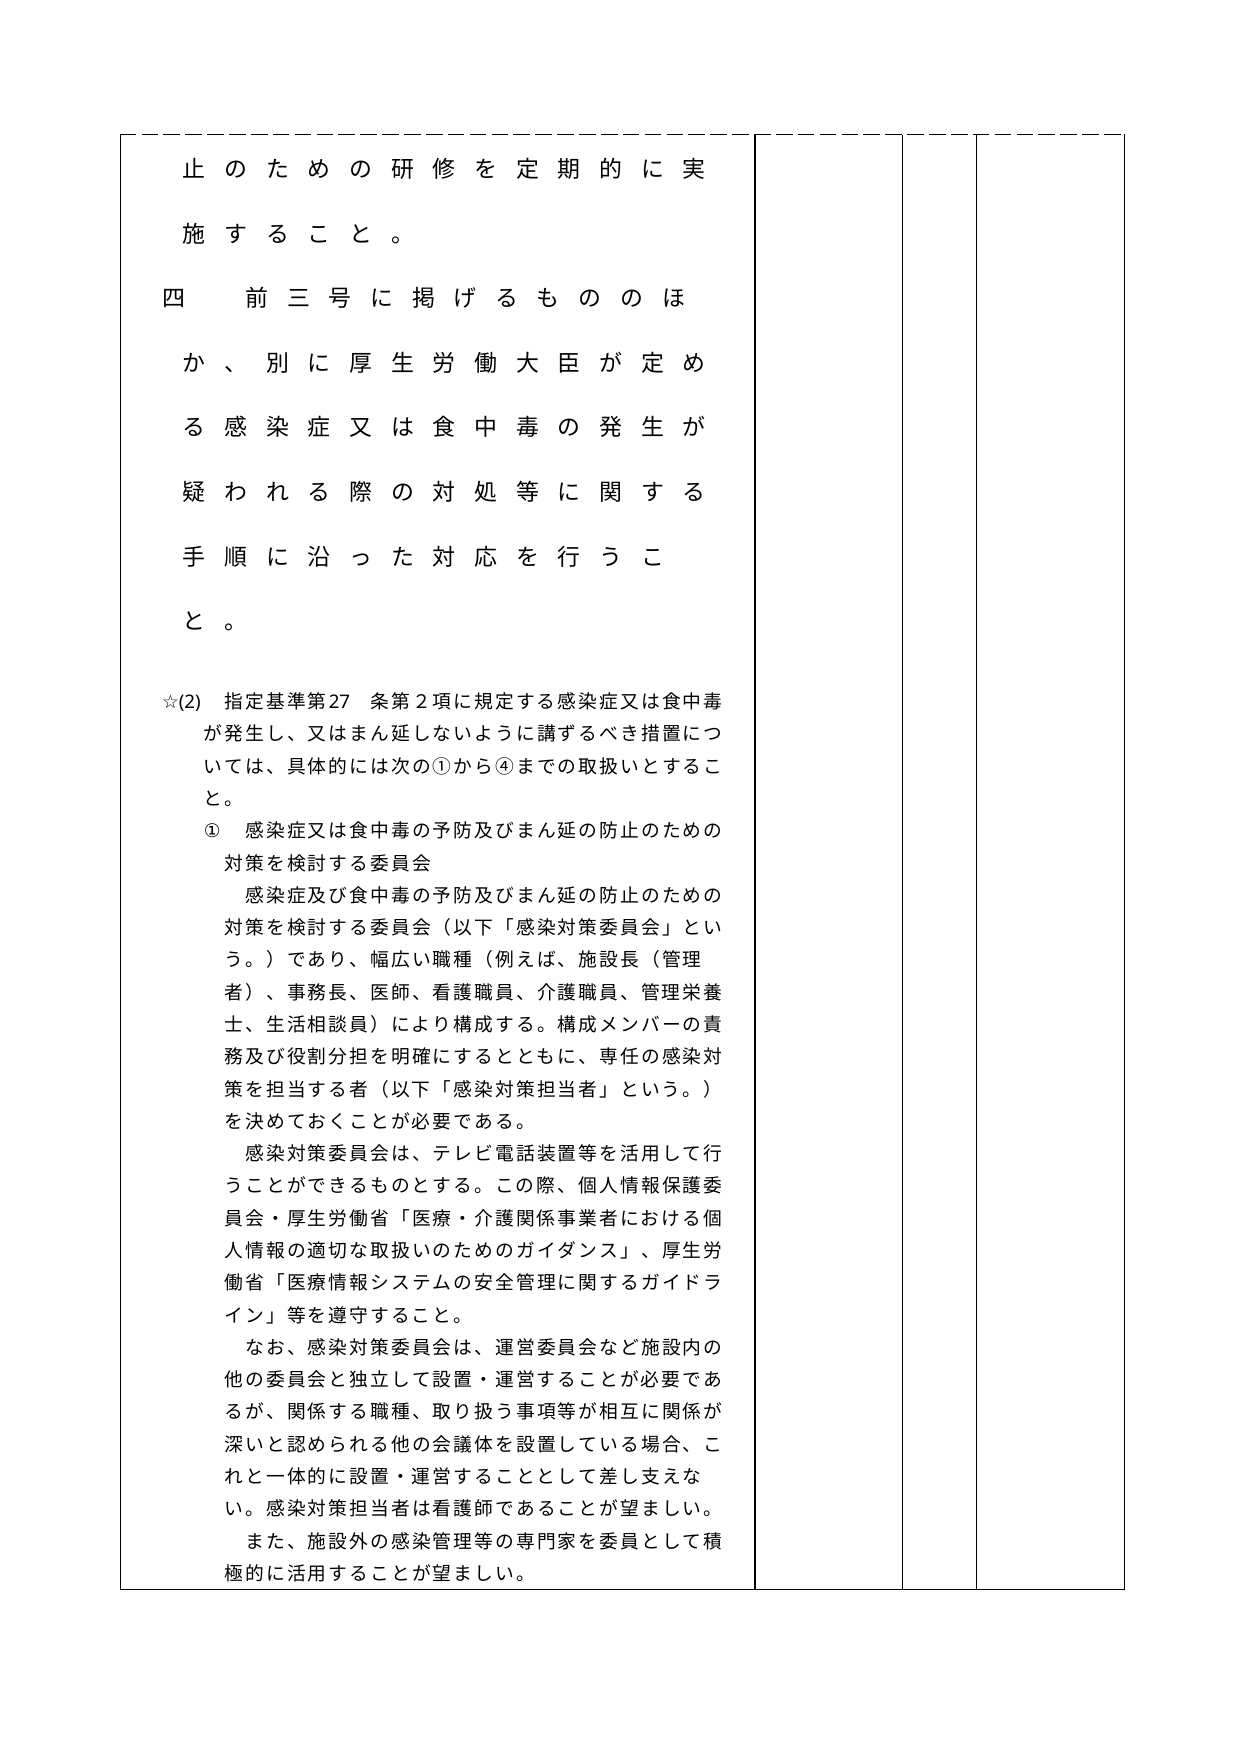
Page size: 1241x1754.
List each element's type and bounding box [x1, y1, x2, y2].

table_cell [756, 134, 903, 1588]
table_cell [977, 134, 1124, 1588]
table_cell [121, 134, 754, 1588]
table_cell [903, 134, 976, 1588]
